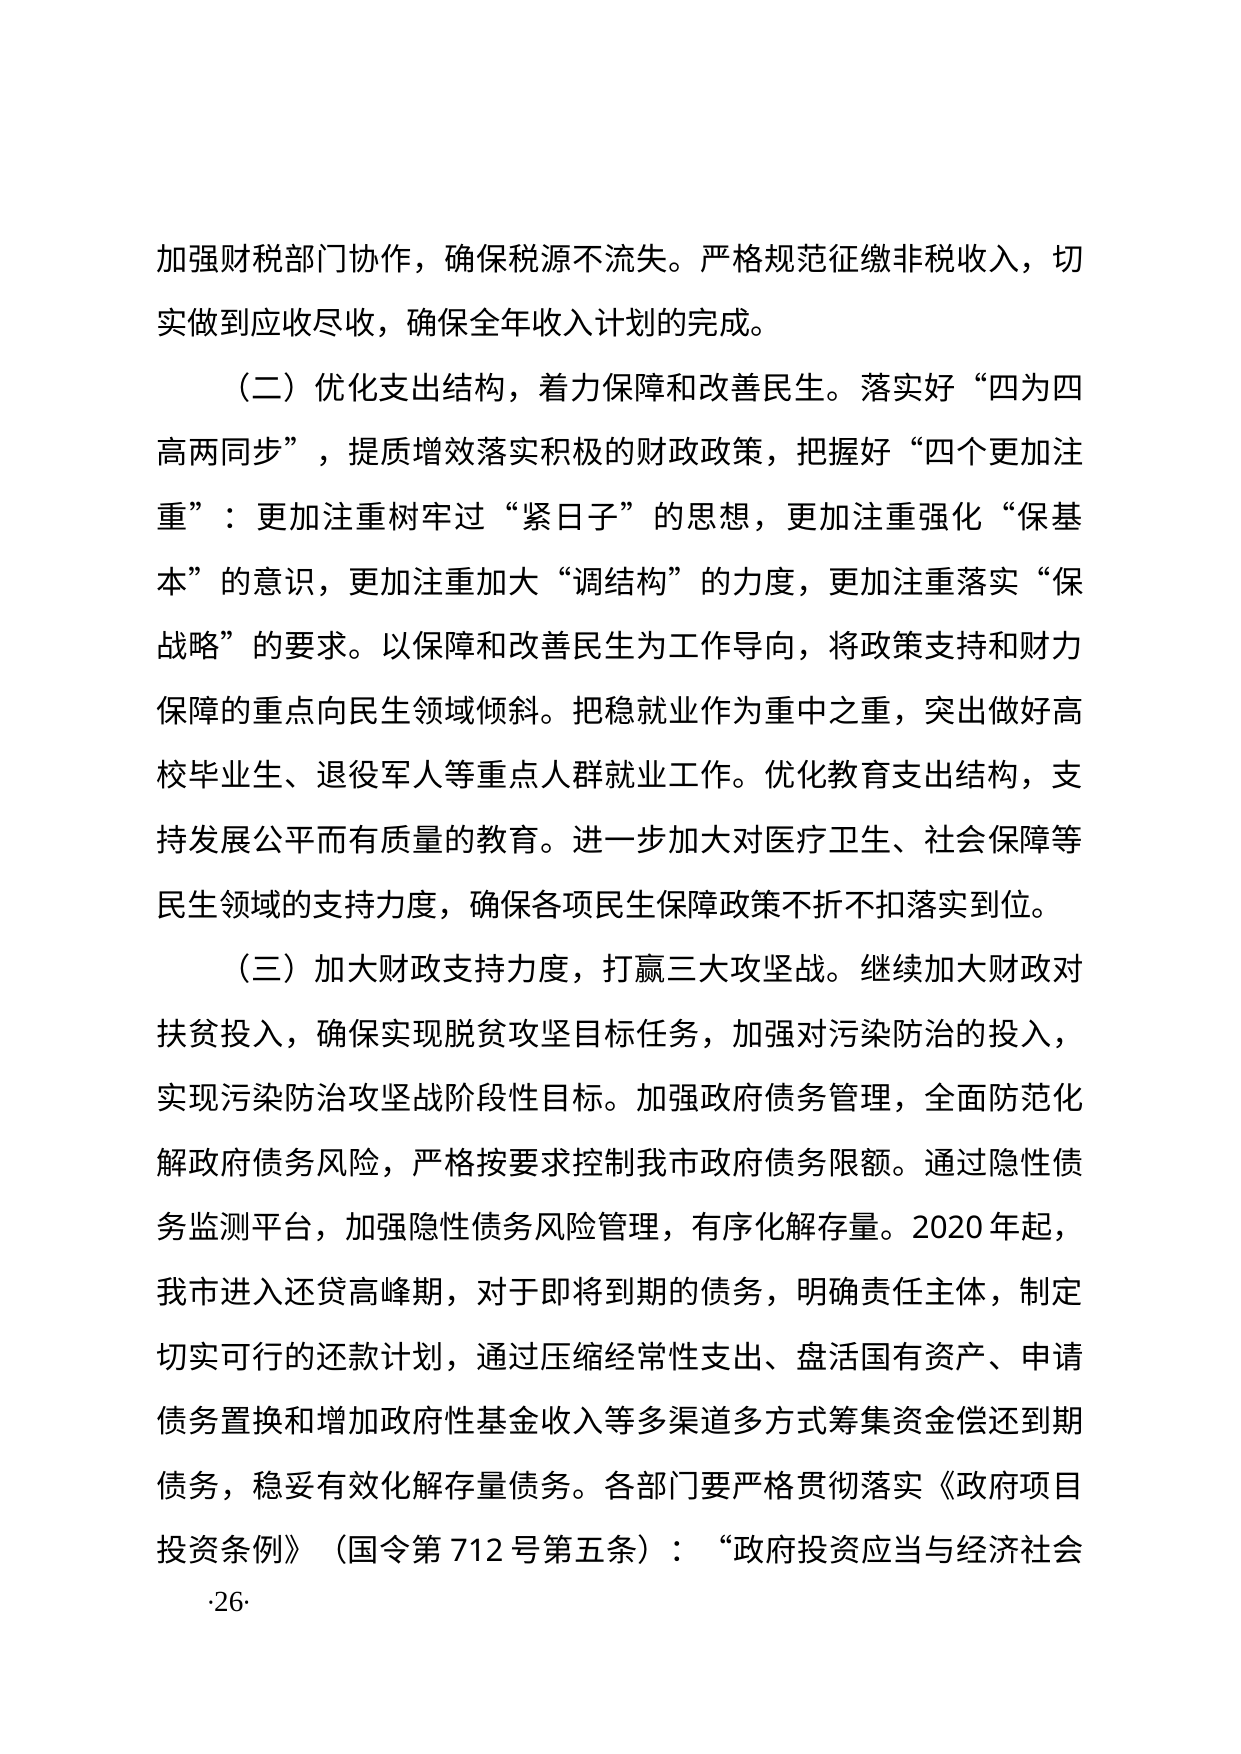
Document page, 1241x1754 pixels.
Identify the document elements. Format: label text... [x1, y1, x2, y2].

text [156, 218, 1084, 348]
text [156, 929, 1084, 1575]
text （二）优化支出结构，着力保障和改善民生。落实好“四为四高两同步”，提质增效落实积极的财政政策，把握好“四个更加注重”：更加注重树牢过“紧日子”的思想，更加注重强化“保基本”的意识，更加注重加大“调结构”的力度，更加注重落实“保战略”的要求。以保障和改善民生为工作导向，将政策支持和财力保障的重点向民生领域倾斜。把稳就业作为重中之重，突出做好高校毕业生、退役军人等重点人群就业工作。优化教育支出结构，支持发展公平而有质量的教育。进一步加大对医疗卫生、社会保障等民生领域的支持力度，确保各项民生保障政策不折不扣落实到位。 [156, 348, 1084, 929]
